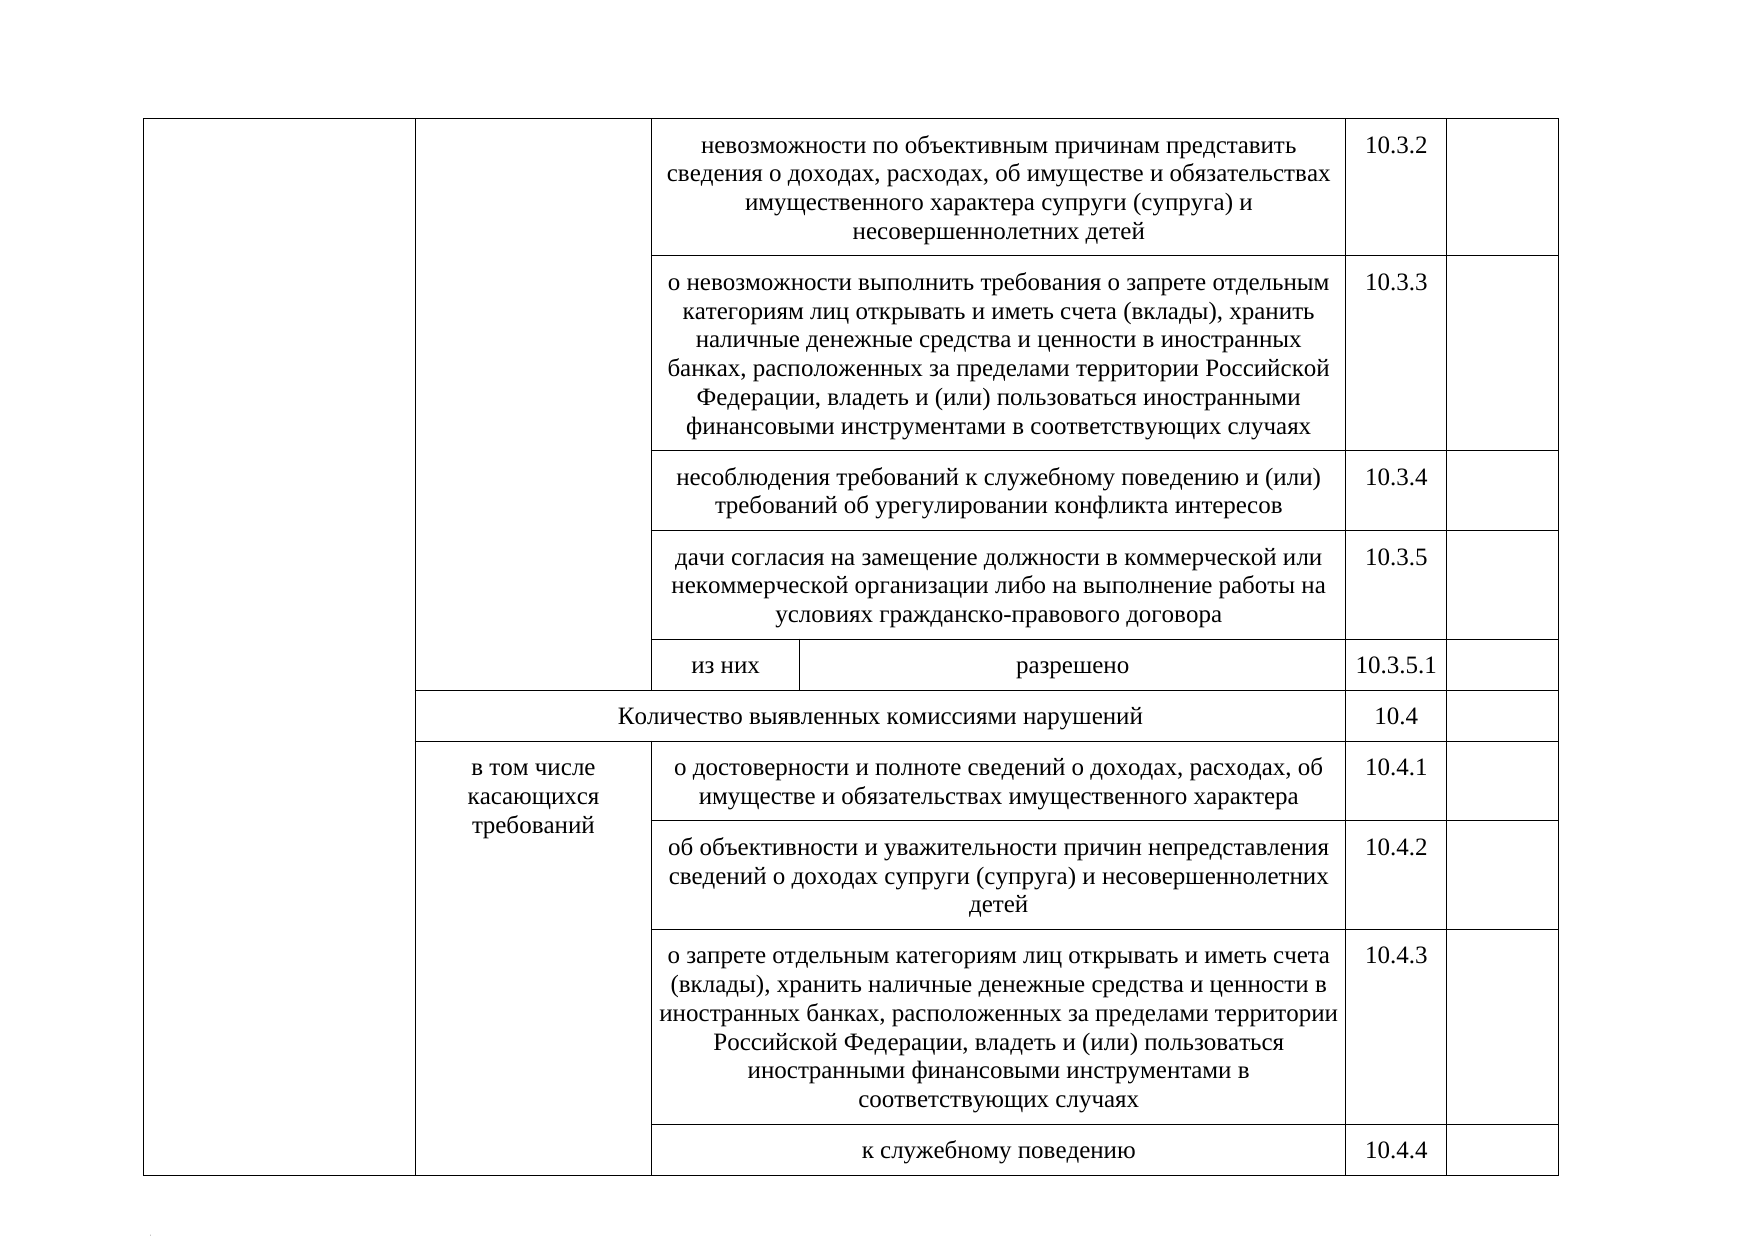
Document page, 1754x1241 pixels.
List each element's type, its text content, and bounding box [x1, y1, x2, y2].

table_cell [1447, 119, 1558, 255]
table_cell 10.4 [1346, 691, 1446, 741]
table_cell Количество выявленных комиссиями нарушений [416, 691, 1345, 741]
table_cell несоблюдения требований к служебному поведению и (или) требований об урегулировании конфликта интересов [652, 451, 1345, 530]
table_cell 10.3.4 [1346, 451, 1446, 530]
table_cell разрешено [800, 640, 1345, 689]
table_cell из них [652, 640, 799, 689]
table_cell об объективности и уважительности причин непредставления сведений о доходах супруги (супруга) и несовершеннолетних детей [652, 821, 1345, 929]
table_cell о невозможности выполнить требования о запрете отдельным категориям лиц открывать и иметь счета (вклады), хранить наличные денежные средства и ценности в иностранных банках, расположенных за пределами территории Российской Федерации, владеть и (или) пользоваться иностранными финансовыми инструментами в соответствующих случаях [652, 256, 1345, 450]
table_cell 10.4.4 [1346, 1125, 1446, 1175]
table_cell невозможности по объективным причинам представить сведения о доходах, расходах, об имуществе и обязательствах имущественного характера супруги (супруга) и несовершеннолетних детей [652, 119, 1345, 255]
table_cell к служебному поведению [652, 1125, 1345, 1175]
table_cell о достоверности и полноте сведений о доходах, расходах, об имуществе и обязательствах имущественного характера [652, 742, 1345, 820]
table_cell [1447, 1125, 1558, 1175]
table_cell [1447, 930, 1558, 1124]
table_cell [416, 119, 651, 689]
table_cell [1447, 451, 1558, 530]
table_cell 10.3.2 [1346, 119, 1446, 255]
table_cell о запрете отдельным категориям лиц открывать и иметь счета (вклады), хранить наличные денежные средства и ценности в иностранных банках, расположенных за пределами территории Российской Федерации, владеть и (или) пользоваться иностранными финансовыми инструментами в соответствующих случаях [652, 930, 1345, 1124]
table_cell в том числе касающихся требований [416, 742, 651, 1175]
table_cell [1447, 531, 1558, 638]
table_cell [1447, 821, 1558, 929]
table_cell [1447, 256, 1558, 450]
table_cell 10.4.3 [1346, 930, 1446, 1124]
table_cell [1447, 640, 1558, 689]
table_cell [1447, 691, 1558, 741]
table_cell 10.3.5.1 [1346, 640, 1446, 689]
table_cell 10.3.3 [1346, 256, 1446, 450]
table_cell 10.3.5 [1346, 531, 1446, 638]
table_cell [1447, 742, 1558, 820]
table_cell 10.4.1 [1346, 742, 1446, 820]
table_cell 10.4.2 [1346, 821, 1446, 929]
table_cell дачи согласия на замещение должности в коммерческой или некоммерческой организации либо на выполнение работы на условиях гражданско-правового договора [652, 531, 1345, 638]
